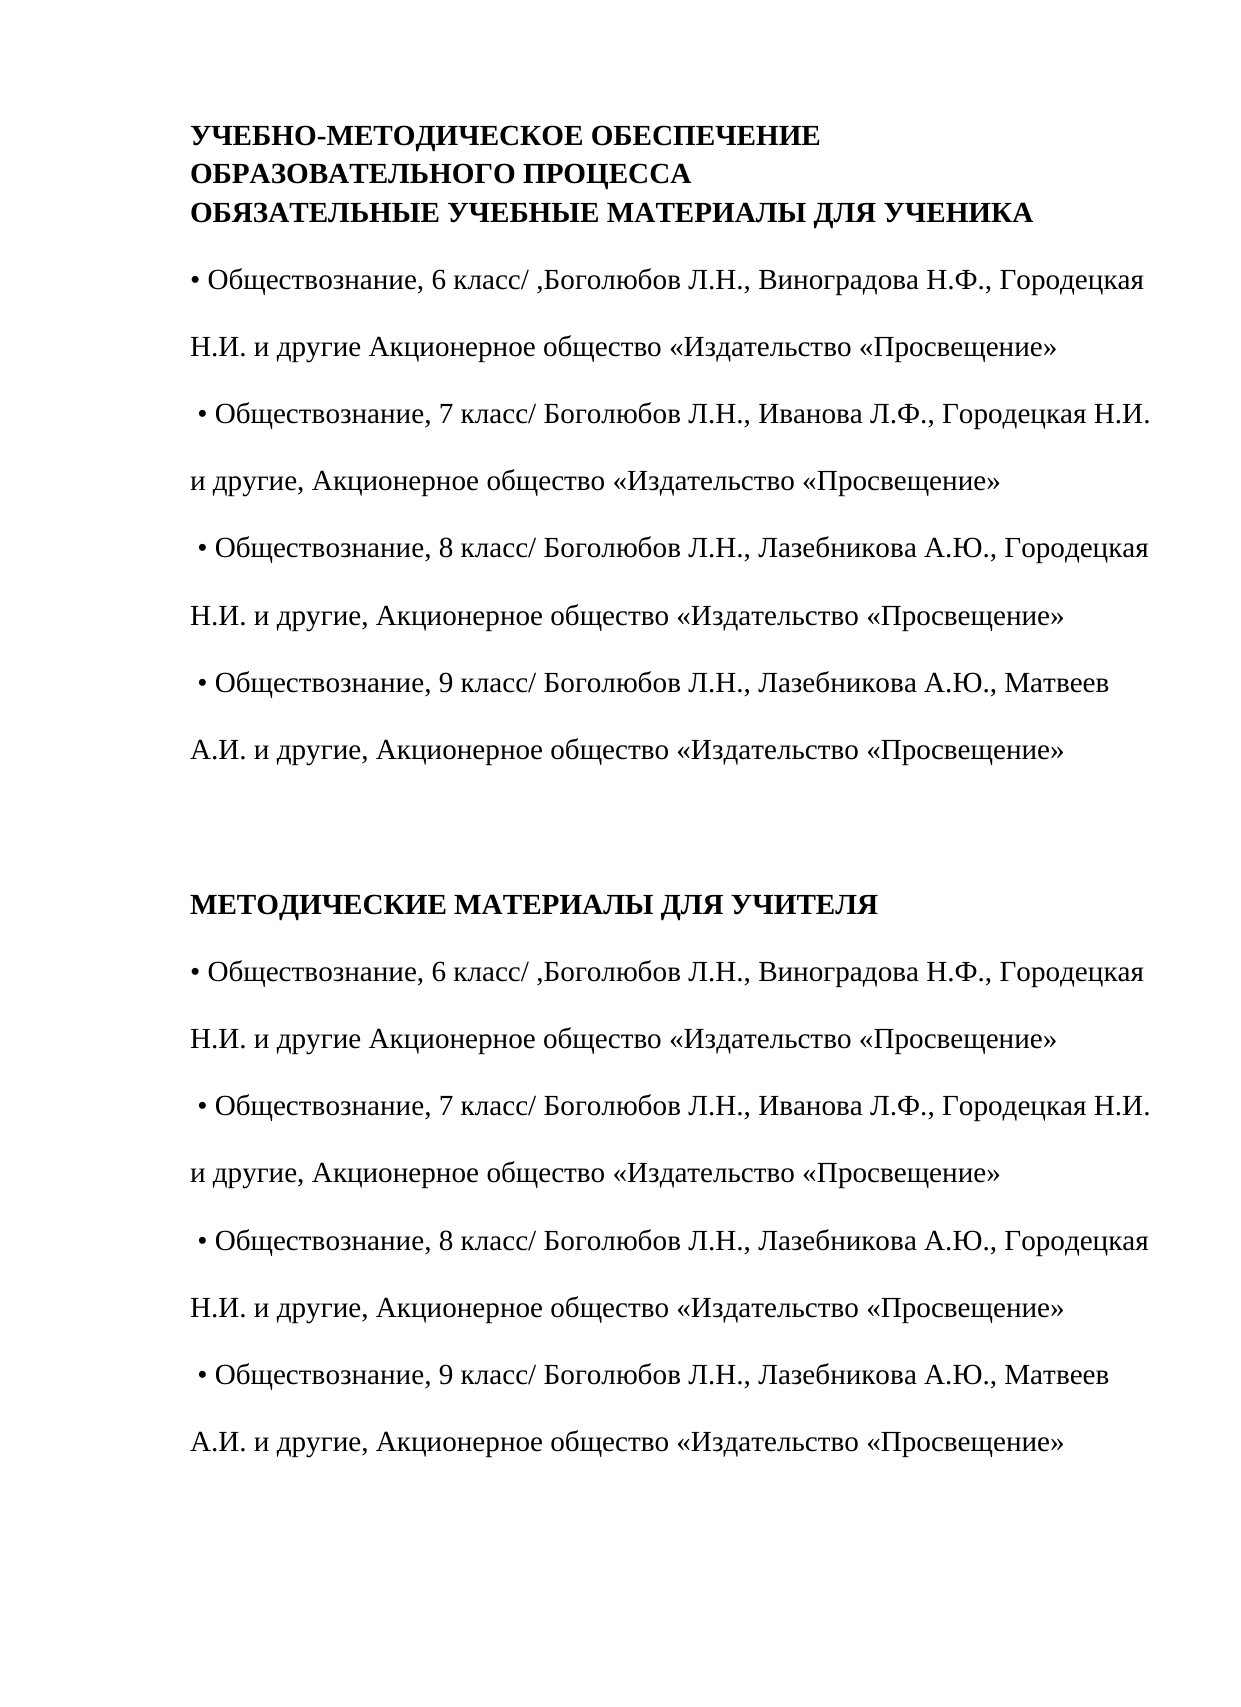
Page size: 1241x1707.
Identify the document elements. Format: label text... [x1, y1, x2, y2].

text • Обществознание, 6 класс/ ,Боголюбов Л.Н., Виноградова Н.Ф., Городецкая Н.И. и другие Акционерное общество «Издательство «Просвещение» • Обществознание, 7 класс/ Боголюбов Л.Н., Иванова Л.Ф., Городецкая Н.И. и другие, Акционерное общество «Издательство «Просвещение» • Обществознание, 8 класс/ Боголюбов Л.Н., Лазебникова А.Ю., Городецкая Н.И. и другие, Акционерное общество «Издательство «Просвещение» • Обществознание, 9 класс/ Боголюбов Л.Н., Лазебникова А.Ю., Матвеев А.И. и другие, Акционерное общество «Издательство «Просвещение» [190, 954, 1152, 1457]
text ОБЯЗАТЕЛЬНЫЕ УЧЕБНЫЕ МАТЕРИАЛЫ ДЛЯ УЧЕНИКА [190, 195, 1152, 229]
text МЕТОДИЧЕСКИЕ МАТЕРИАЛЫ ДЛЯ УЧИТЕЛЯ [190, 887, 1152, 921]
text УЧЕБНО-МЕТОДИЧЕСКОЕ ОБЕСПЕЧЕНИЕ ОБРАЗОВАТЕЛЬНОГО ПРОЦЕССА [190, 118, 1152, 190]
text • Обществознание, 6 класс/ ,Боголюбов Л.Н., Виноградова Н.Ф., Городецкая Н.И. и другие Акционерное общество «Издательство «Просвещение» • Обществознание, 7 класс/ Боголюбов Л.Н., Иванова Л.Ф., Городецкая Н.И. и другие, Акционерное общество «Издательство «Просвещение» • Обществознание, 8 класс/ Боголюбов Л.Н., Лазебникова А.Ю., Городецкая Н.И. и другие, Акционерное общество «Издательство «Просвещение» • Обществознание, 9 класс/ Боголюбов Л.Н., Лазебникова А.Ю., Матвеев А.И. и другие, Акционерное общество «Издательство «Просвещение» [190, 262, 1152, 765]
